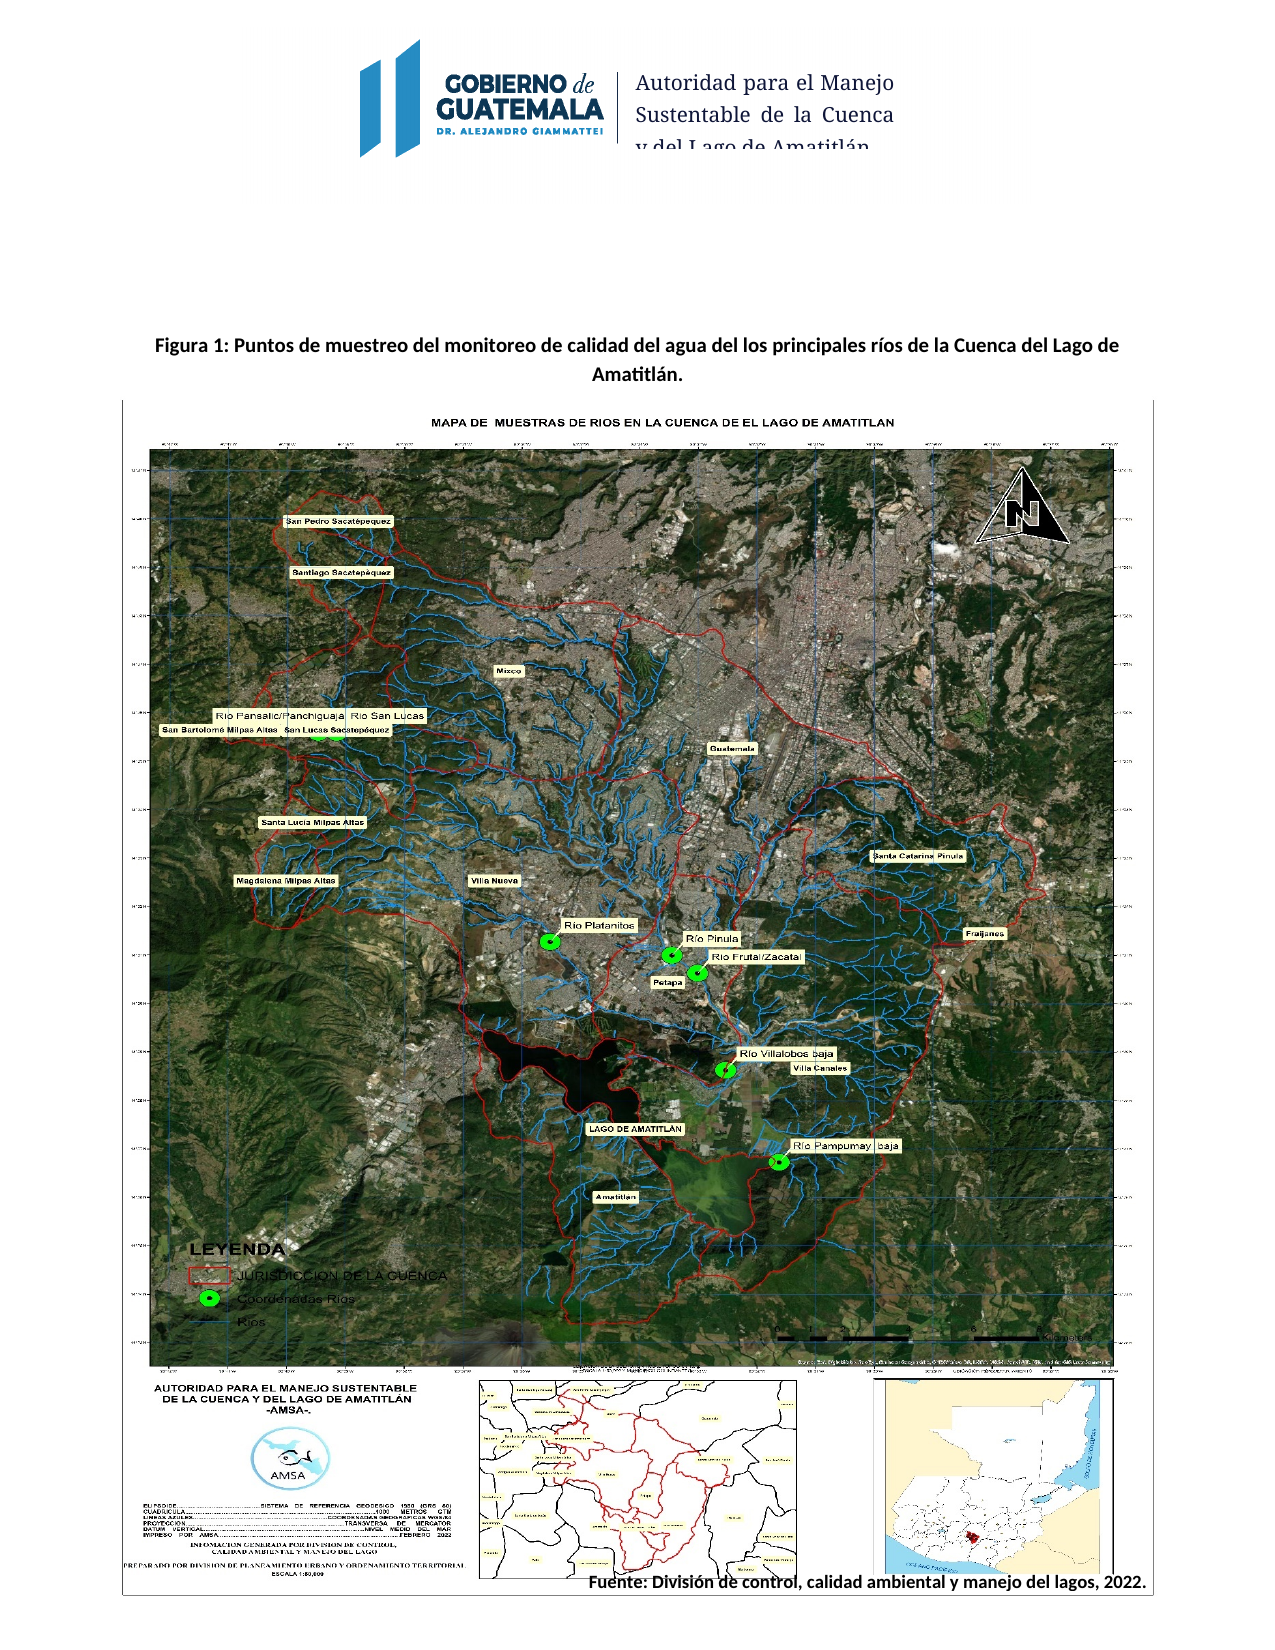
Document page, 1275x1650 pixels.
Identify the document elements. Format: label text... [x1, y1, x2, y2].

text Figura 1: Puntos de muestreo del monitoreo de calidad del agua del los principales ríos de la Cuenca del Lago de Amatitlán. [148, 332, 1127, 386]
picture [109, 396, 1166, 1598]
picture [239, 27, 1033, 204]
